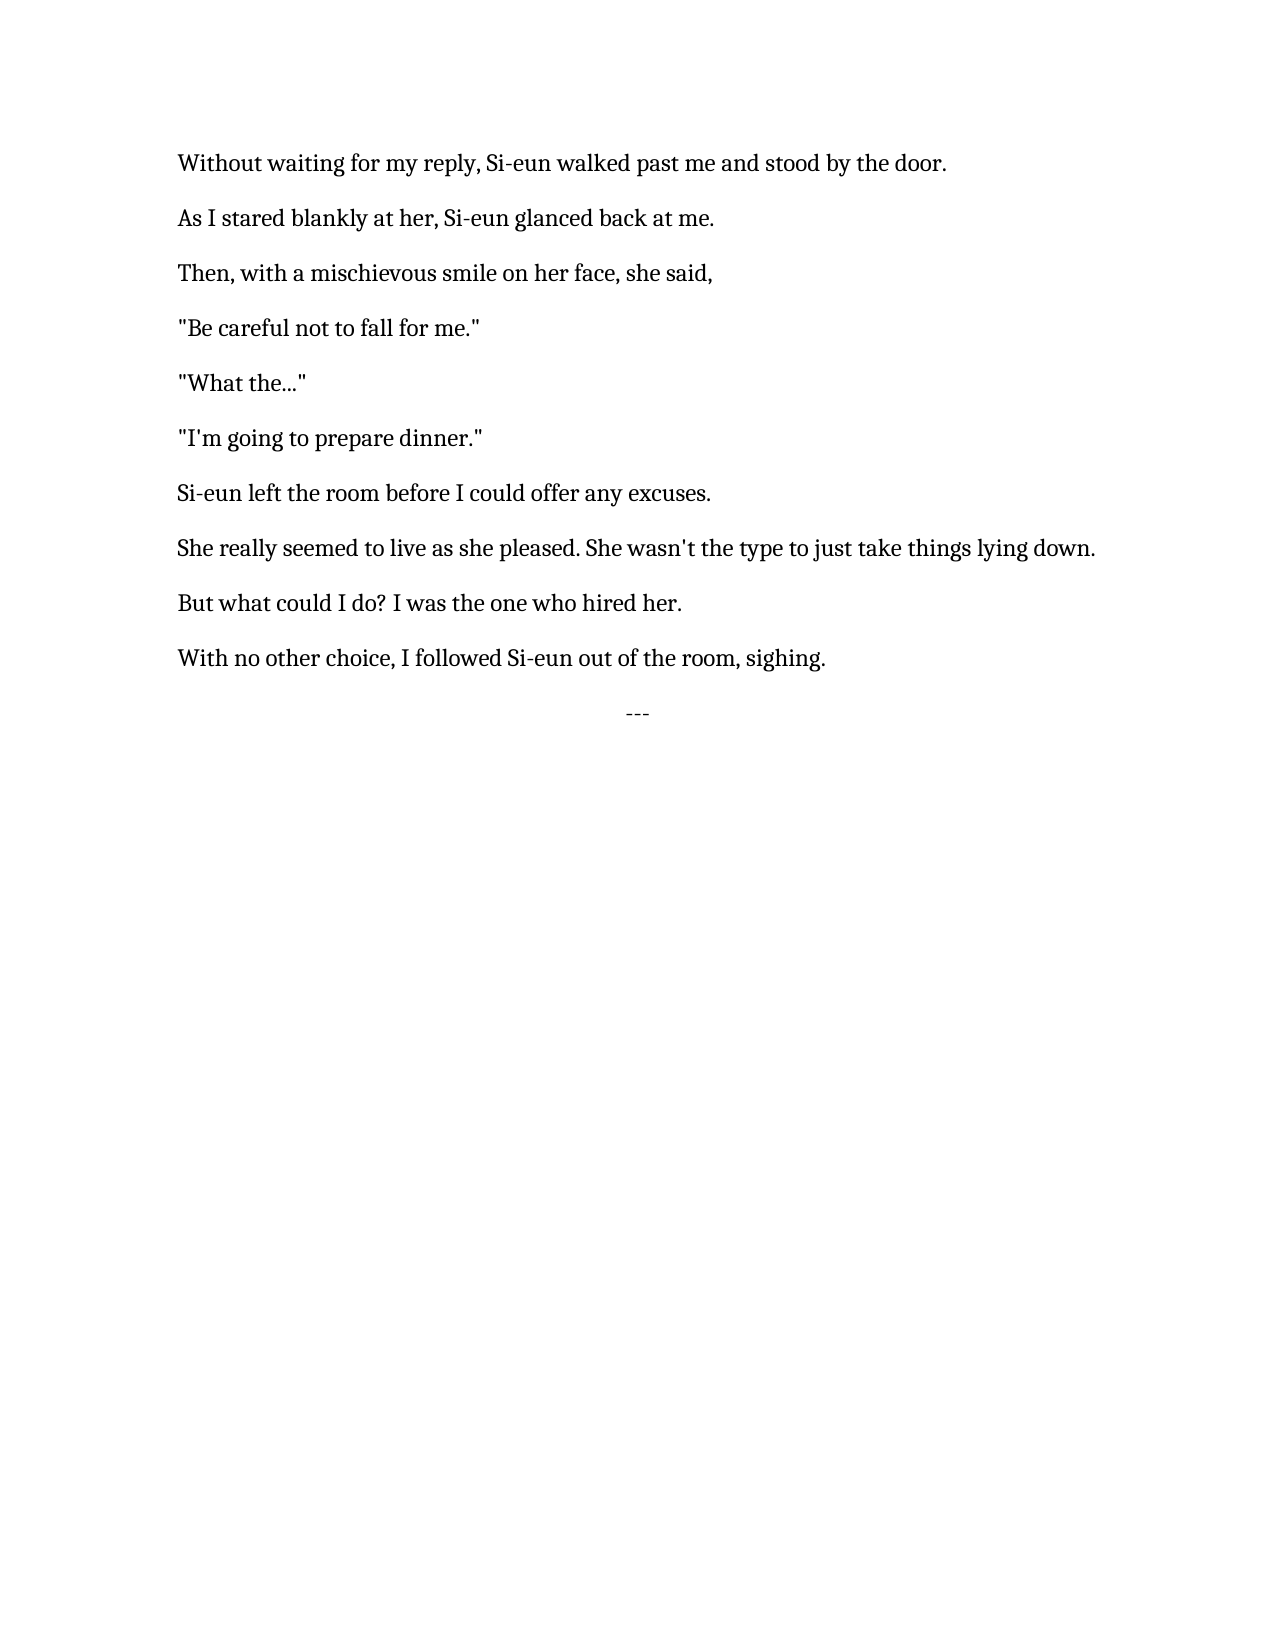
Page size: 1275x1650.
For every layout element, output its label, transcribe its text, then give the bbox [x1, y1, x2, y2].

text "What the..." [177, 368, 1098, 398]
text She really seemed to live as she pleased. She wasn't the type to just take things lying down. [177, 533, 1098, 563]
text Si-eun left the room before I could offer any excuses. [177, 478, 1098, 508]
text "Be careful not to fall for me." [177, 313, 1098, 343]
text "I'm going to prepare dinner." [177, 423, 1098, 453]
text Without waiting for my reply, Si-eun walked past me and stood by the door. [177, 148, 1098, 178]
text But what could I do? I was the one who hired her. [177, 588, 1098, 618]
text As I stared blankly at her, Si-eun glanced back at me. [177, 203, 1098, 233]
text Then, with a mischievous smile on her face, she said, [177, 258, 1098, 288]
text --- [177, 698, 1098, 728]
text With no other choice, I followed Si-eun out of the room, sighing. [177, 643, 1098, 673]
